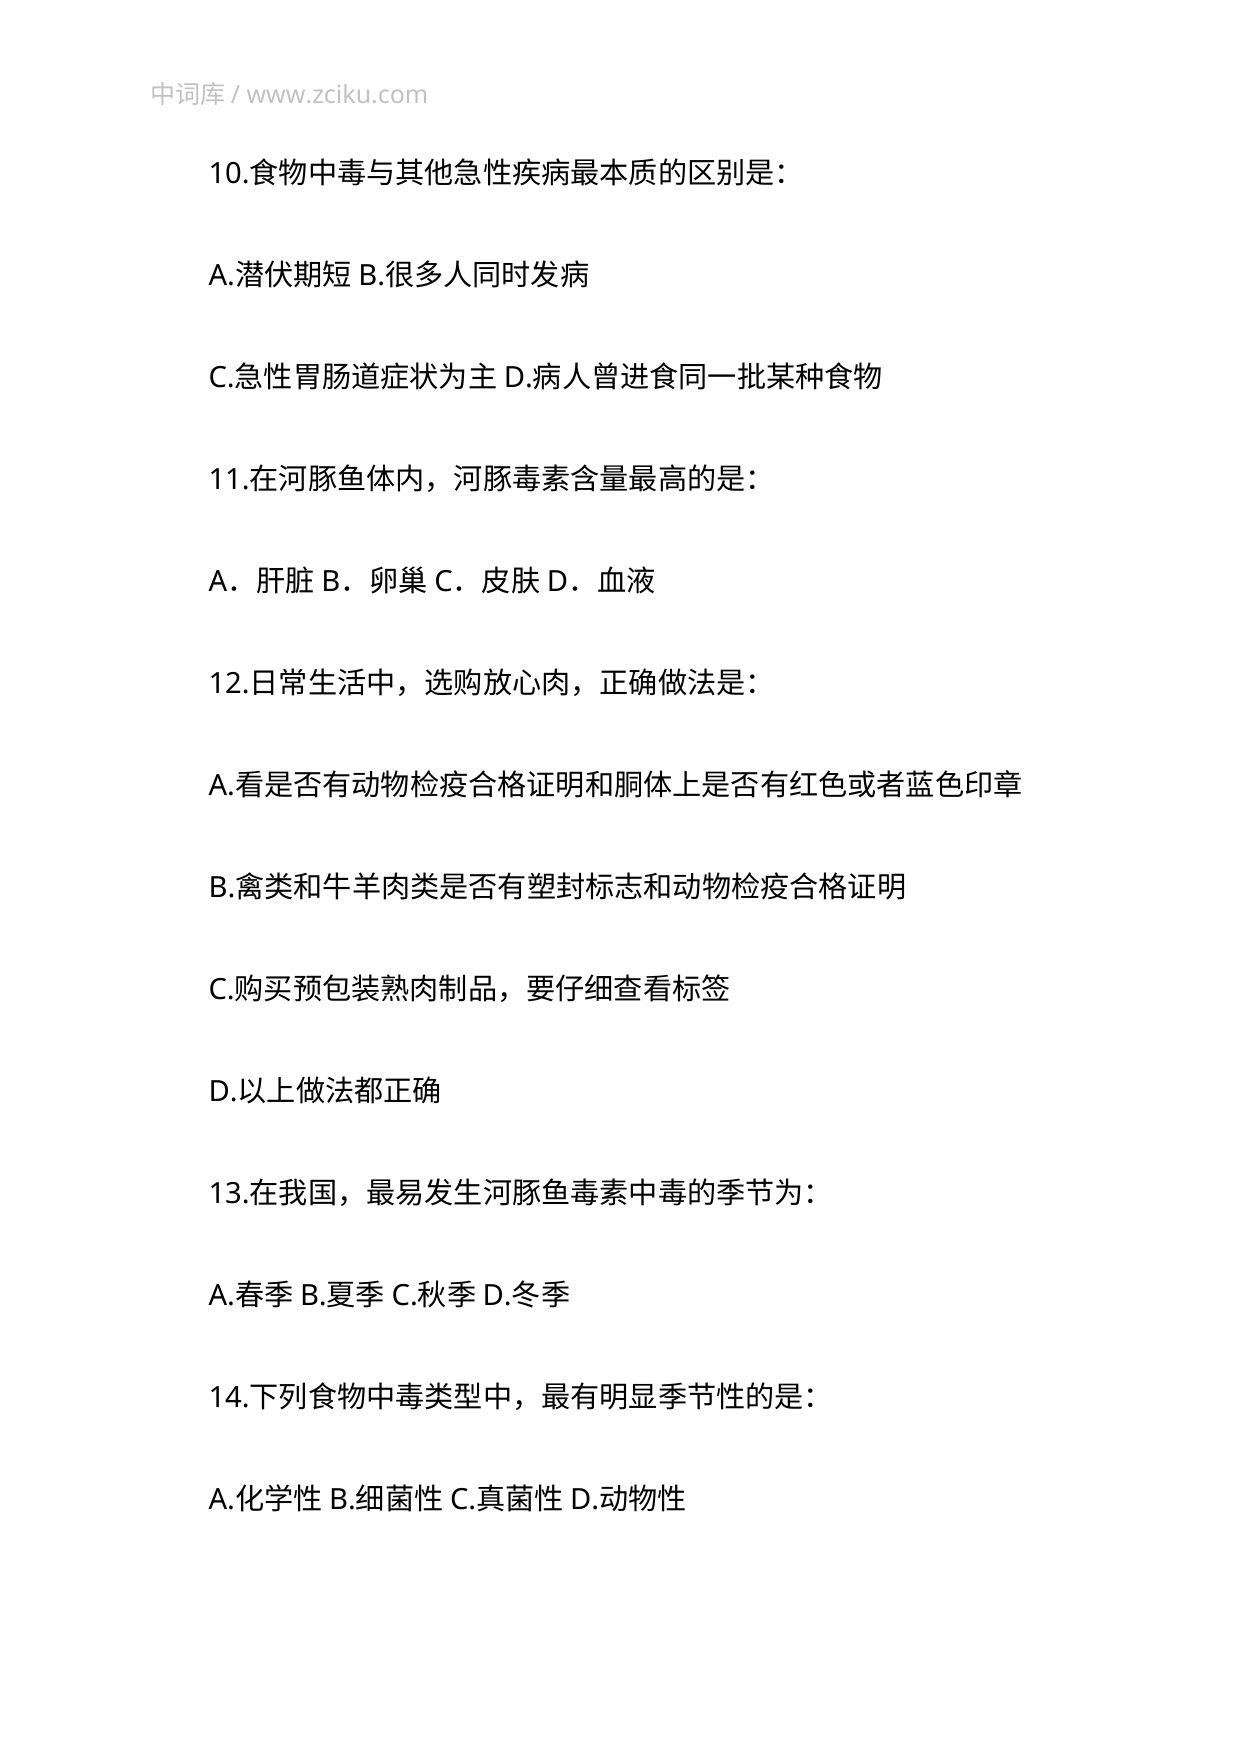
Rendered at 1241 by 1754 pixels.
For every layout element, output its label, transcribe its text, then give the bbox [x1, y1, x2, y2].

text 13.在我国，最易发生河豚鱼毒素中毒的季节为： [150, 1170, 1090, 1212]
text D.以上做法都正确 [150, 1068, 1090, 1110]
text B.禽类和牛羊肉类是否有塑封标志和动物检疫合格证明 [150, 864, 1090, 906]
text 12.日常生活中，选购放心肉，正确做法是： [150, 660, 1090, 702]
text A.看是否有动物检疫合格证明和胴体上是否有红色或者蓝色印章 [150, 762, 1090, 804]
text 14.下列食物中毒类型中，最有明显季节性的是： [150, 1374, 1090, 1416]
text C.急性胃肠道症状为主 D.病人曾进食同一批某种食物 [150, 354, 1090, 396]
text A.化学性 B.细菌性 C.真菌性 D.动物性 [150, 1476, 1090, 1518]
text 11.在河豚鱼体内，河豚毒素含量最高的是： [150, 456, 1090, 498]
text 10.食物中毒与其他急性疾病最本质的区别是： [150, 150, 1090, 192]
text C.购买预包装熟肉制品，要仔细查看标签 [150, 966, 1090, 1008]
text A．肝脏 B．卵巢 C．皮肤 D．血液 [150, 558, 1090, 600]
text A.春季 B.夏季 C.秋季 D.冬季 [150, 1272, 1090, 1314]
text A.潜伏期短 B.很多人同时发病 [150, 252, 1090, 294]
